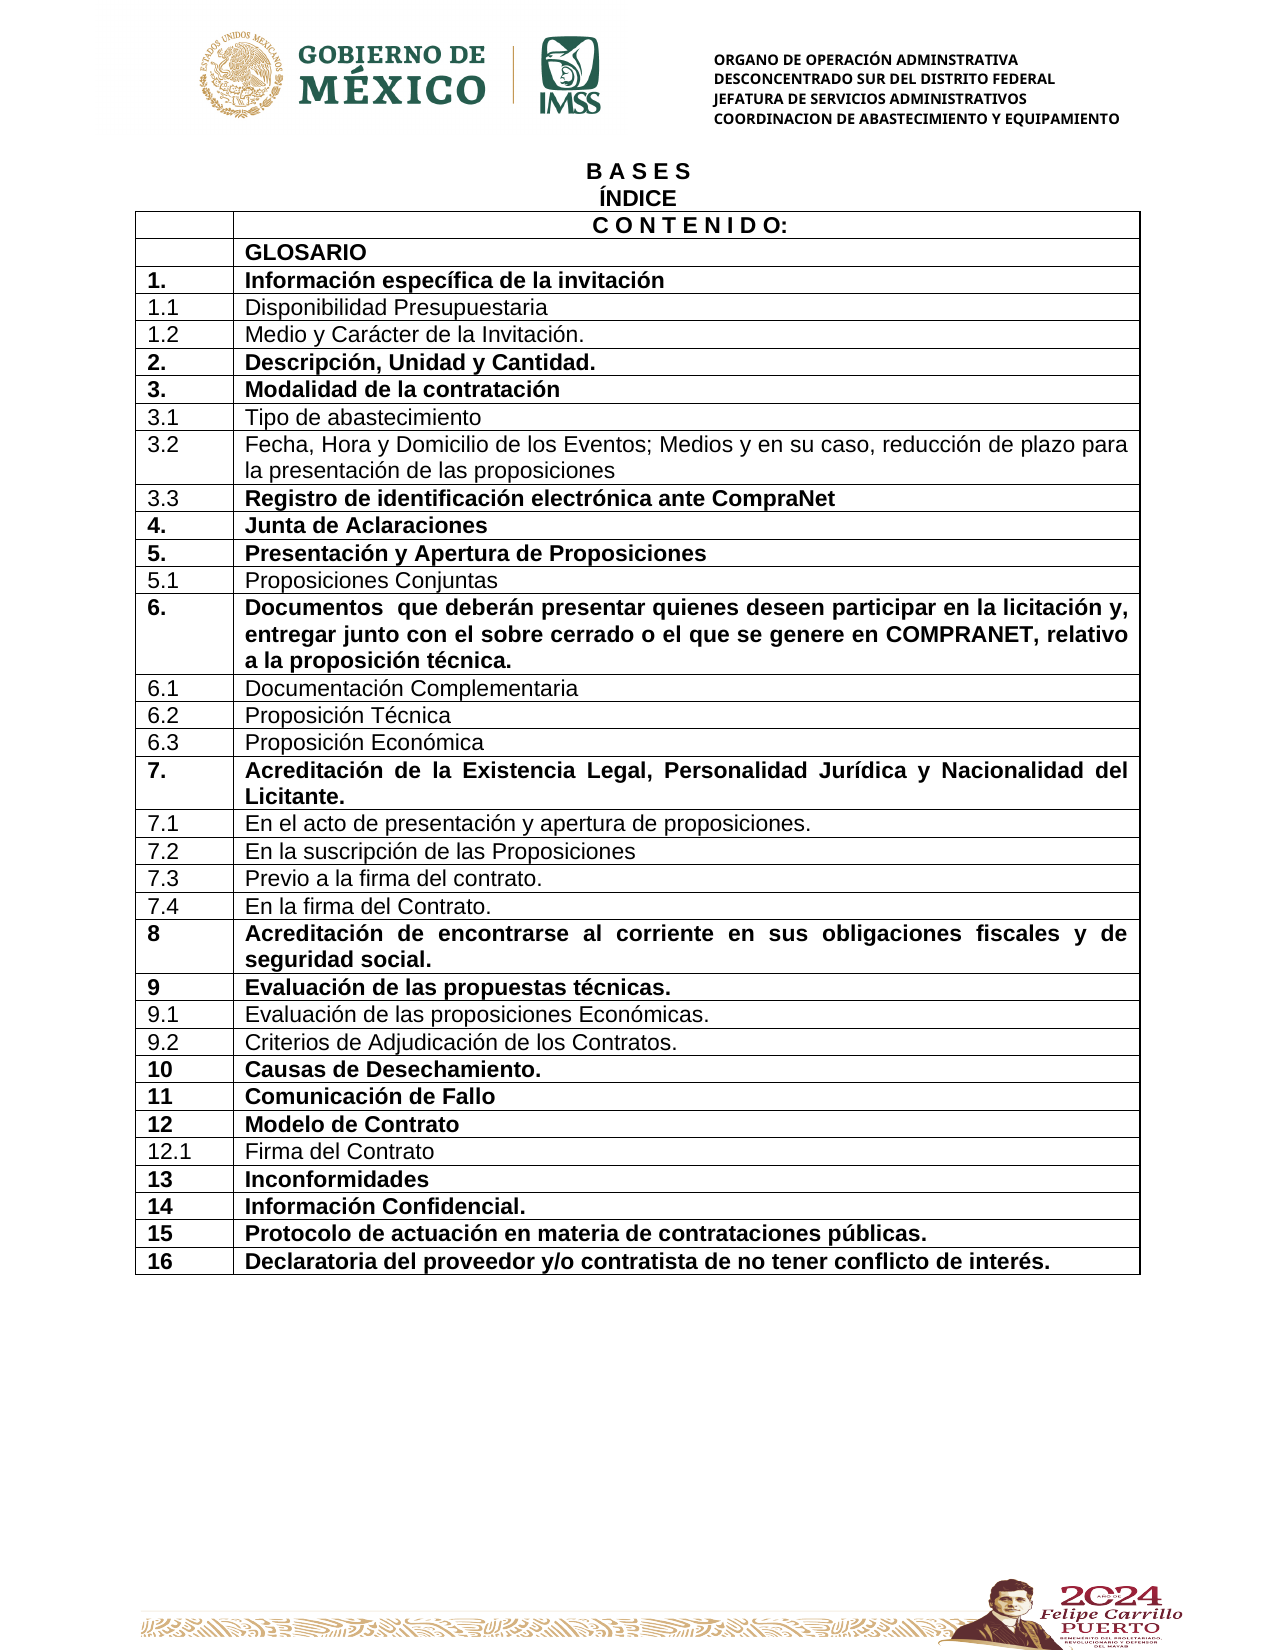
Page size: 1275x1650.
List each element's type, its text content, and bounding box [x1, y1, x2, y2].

table_cell 16 [136, 1248, 233, 1274]
table_cell 9 [136, 974, 233, 1000]
picture [21, 1530, 1275, 1650]
table_cell Proposiciones Conjuntas [234, 567, 1139, 593]
table_cell Información Confidencial. [234, 1193, 1139, 1219]
table_cell Causas de Desechamiento. [234, 1056, 1139, 1082]
table_cell Disponibilidad Presupuestaria [234, 294, 1139, 320]
table_cell Registro de identificación electrónica ante CompraNet [234, 485, 1139, 511]
table_cell 3. [136, 376, 233, 403]
table_cell 4. [136, 512, 233, 538]
table_cell 3.2 [136, 431, 233, 484]
table_cell 7.4 [136, 893, 233, 919]
table_cell En la suscripción de las Proposiciones [234, 838, 1139, 864]
table_cell 5. [136, 540, 233, 566]
table_cell 8 [136, 920, 233, 973]
table_cell Presentación y Apertura de Proposiciones [234, 540, 1139, 566]
table_cell 12 [136, 1111, 233, 1137]
table_cell Protocolo de actuación en materia de contrataciones públicas. [234, 1220, 1139, 1247]
table_cell 9.1 [136, 1001, 233, 1027]
table_cell 15 [136, 1220, 233, 1247]
table_cell 6. [136, 594, 233, 673]
table_cell 1. [136, 267, 233, 293]
table_cell 1.2 [136, 321, 233, 348]
table_cell Evaluación de las proposiciones Económicas. [234, 1001, 1139, 1027]
table_header C O N T E N I D O: [234, 212, 1139, 238]
picture [94, 0, 629, 135]
table_cell Medio y Carácter de la Invitación. [234, 321, 1139, 348]
table_cell Modelo de Contrato [234, 1111, 1139, 1137]
table_cell 6.2 [136, 702, 233, 728]
table_cell 7. [136, 757, 233, 809]
table_cell Inconformidades [234, 1166, 1139, 1192]
table_cell 11 [136, 1083, 233, 1110]
table_cell 7.1 [136, 810, 233, 837]
table_cell 7.3 [136, 865, 233, 892]
table_cell En la firma del Contrato. [234, 893, 1139, 919]
table_cell 12.1 [136, 1138, 233, 1164]
table_cell 1.1 [136, 294, 233, 320]
table_cell Proposición Técnica [234, 702, 1139, 728]
table_cell 7.2 [136, 838, 233, 864]
table_cell 3.3 [136, 485, 233, 511]
table_cell 5.1 [136, 567, 233, 593]
table_cell 3.1 [136, 404, 233, 430]
table_cell 6.3 [136, 729, 233, 756]
table_cell 2. [136, 349, 233, 375]
table_cell Descripción, Unidad y Cantidad. [234, 349, 1139, 375]
table_cell Previo a la firma del contrato. [234, 865, 1139, 892]
text ÍNDICE [94, 184, 1181, 211]
table_cell 14 [136, 1193, 233, 1219]
table_cell Documentación Complementaria [234, 675, 1139, 701]
table_cell Acreditación de la Existencia Legal, Personalidad Jurídica y Nacionalidad del Licitante. [234, 757, 1139, 809]
table_cell Tipo de abastecimiento [234, 404, 1139, 430]
table_cell [136, 239, 233, 266]
table_cell Documentos que deberán presentar quienes deseen participar en la licitación y, entregar junto con el sobre cerrado o el que se genere en COMPRANET, relativo a la proposición técnica. [234, 594, 1139, 673]
table_cell Declaratoria del proveedor y/o contratista de no tener conflicto de interés. [234, 1248, 1139, 1274]
table_cell Criterios de Adjudicación de los Contratos. [234, 1029, 1139, 1055]
table_cell Firma del Contrato [234, 1138, 1139, 1164]
table_cell Proposición Económica [234, 729, 1139, 756]
table_cell Comunicación de Fallo [234, 1083, 1139, 1110]
table_cell Información específica de la invitación [234, 267, 1139, 293]
table_cell Acreditación de encontrarse al corriente en sus obligaciones fiscales y de seguridad social. [234, 920, 1139, 973]
table_cell Modalidad de la contratación [234, 376, 1139, 403]
table_cell Fecha, Hora y Domicilio de los Eventos; Medios y en su caso, reducción de plazo para la presentación de las proposiciones [234, 431, 1139, 484]
table_cell En el acto de presentación y apertura de proposiciones. [234, 810, 1139, 837]
table_cell 9.2 [136, 1029, 233, 1055]
table_cell Junta de Aclaraciones [234, 512, 1139, 538]
table_cell Evaluación de las propuestas técnicas. [234, 974, 1139, 1000]
text B A S E S [94, 158, 1181, 184]
table_cell 13 [136, 1166, 233, 1192]
table_header [136, 212, 233, 238]
table_cell GLOSARIO [234, 239, 1139, 266]
table_cell 10 [136, 1056, 233, 1082]
table_cell 6.1 [136, 675, 233, 701]
